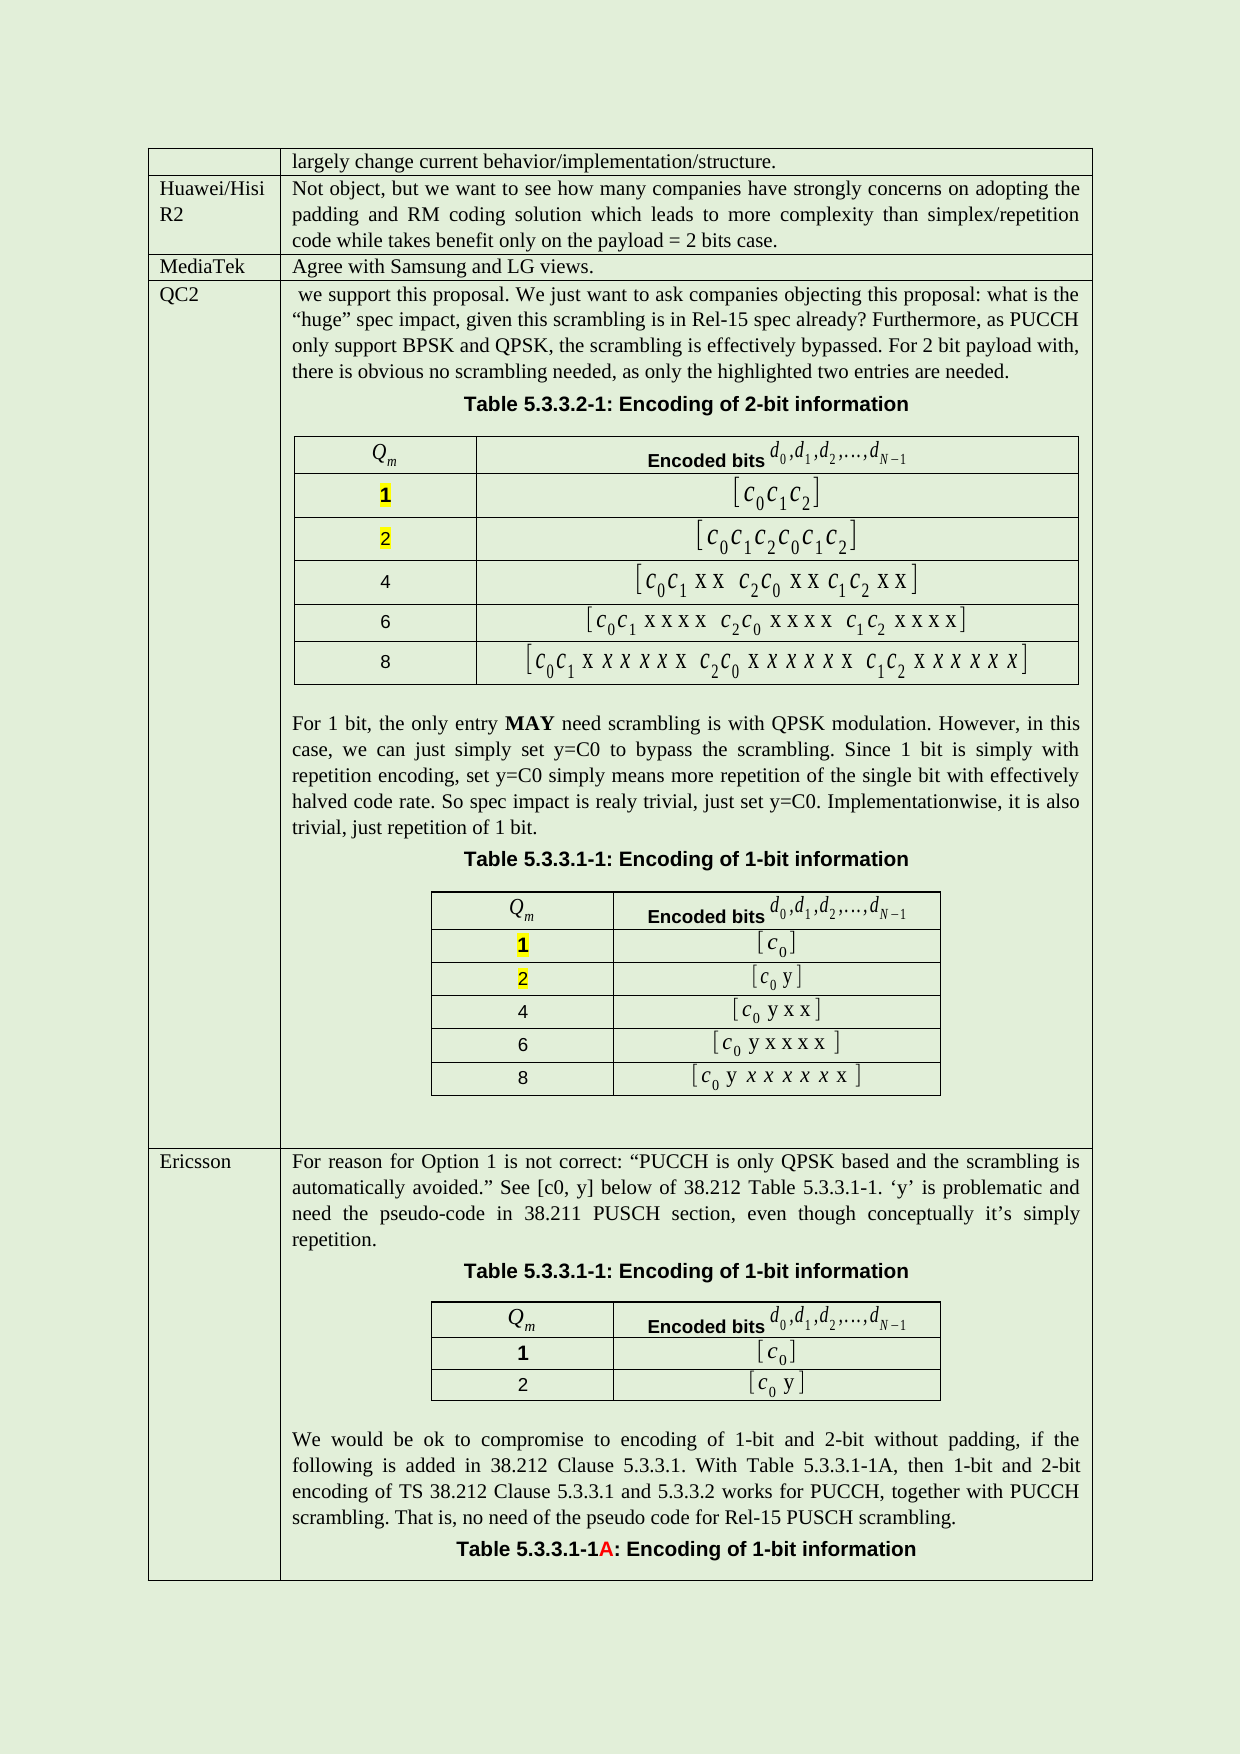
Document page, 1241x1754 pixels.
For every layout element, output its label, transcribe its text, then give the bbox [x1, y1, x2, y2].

table_cell Huawei/Hisi R2 [149, 176, 280, 253]
table_cell LG [149, 149, 280, 174]
table_cell MediaTek [149, 255, 280, 280]
table_cell Not object, but we want to see how many companies have strongly concerns on adopting the padding and RM coding solution which leads to more complexity than simplex/repetition code while takes benefit only on the payload = 2 bits case. [281, 176, 1092, 253]
table_cell we support this proposal. We just want to ask companies objecting this proposal: what is the “huge” spec impact, given this scrambling is in Rel-15 spec already? Furthermore, as PUCCH only support BPSK and QPSK, the scrambling is effectively bypassed. For 2 bit payload with, there is obvious no scrambling needed, as only the highlighted two entries are needed. Table 5.3.3.2-1: Encoding of 2-bit information For 1 bit, the only entry MAY need scrambling is with QPSK modulation. However, in this case, we can just simply set y=C0 to bypass the scrambling. Since 1 bit is simply with repetition encoding, set y=C0 simply means more repetition of the single bit with effectively halved code rate. So spec impact is realy trivial, just set y=C0. Implementationwise, it is also trivial, just repetition of 1 bit. Table 5.3.3.1-1: Encoding of 1-bit information [281, 281, 1092, 1148]
table_cell Agree with Samsung and LG views. [281, 255, 1092, 280]
table_cell Ericsson [149, 1149, 280, 1580]
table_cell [281, 149, 1092, 174]
table_cell QC2 [149, 281, 280, 1148]
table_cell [281, 1149, 1092, 1580]
